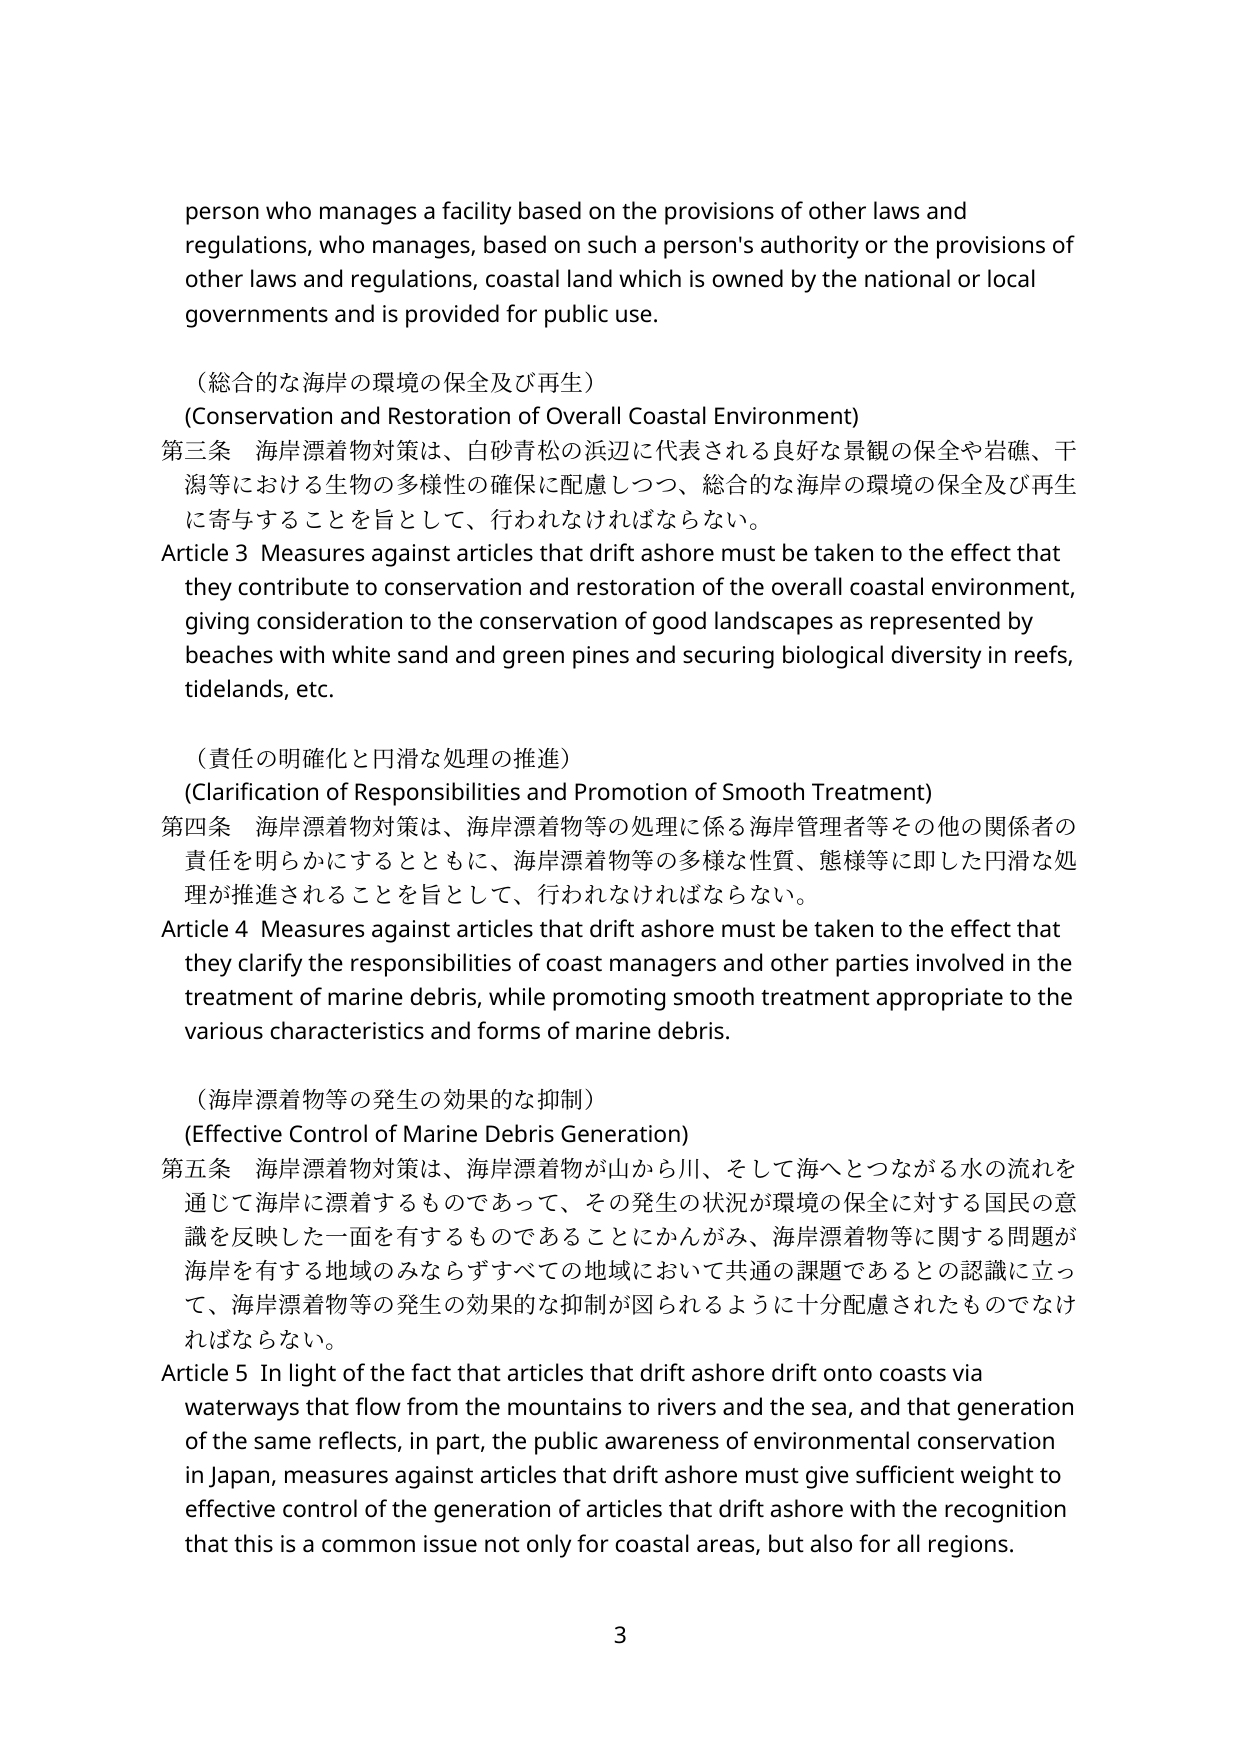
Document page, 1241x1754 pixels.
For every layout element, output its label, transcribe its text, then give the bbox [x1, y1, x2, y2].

text (Clarification of Responsibilities and Promotion of Smooth Treatment) [184, 774, 1079, 809]
text Article 4 Measures against articles that drift ashore must be taken to the effect that they clarify the responsibilities of coast managers and other parties involved in the treatment of marine debris, while promoting smooth treatment appropriate to the various characteristics and forms of marine debris. [161, 911, 1079, 1048]
text 第四条 海岸漂着物対策は、海岸漂着物等の処理に係る海岸管理者等その他の関係者の責任を明らかにするとともに、海岸漂着物等の多様な性質、態様等に即した円滑な処理が推進されることを旨として、行われなければならない。 [161, 809, 1079, 911]
text (Conservation and Restoration of Overall Coastal Environment) [184, 399, 1079, 433]
text （海岸漂着物等の発生の効果的な抑制） [184, 1082, 1079, 1116]
text Article 5 In light of the fact that articles that drift ashore drift onto coasts via waterways that flow from the mountains to rivers and the sea, and that generation of the same reflects, in part, the public awareness of environmental conservation in Japan, measures against articles that drift ashore must give sufficient weight to effective control of the generation of articles that drift ashore with the recognition that this is a common issue not only for coastal areas, but also for all regions. [161, 1355, 1079, 1560]
text （総合的な海岸の環境の保全及び再生） [184, 364, 1079, 399]
text (Effective Control of Marine Debris Generation) [184, 1116, 1079, 1150]
text 第三条 海岸漂着物対策は、白砂青松の浜辺に代表される良好な景観の保全や岩礁、干潟等における生物の多様性の確保に配慮しつつ、総合的な海岸の環境の保全及び再生に寄与することを旨として、行われなければならない。 [161, 433, 1079, 535]
text Article 3 Measures against articles that drift ashore must be taken to the effect that they contribute to conservation and restoration of the overall coastal environment, giving consideration to the conservation of good landscapes as represented by beaches with white sand and green pines and securing biological diversity in reefs, tidelands, etc. [161, 535, 1079, 706]
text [161, 194, 1079, 330]
text 第五条 海岸漂着物対策は、海岸漂着物が山から川、そして海へとつながる水の流れを通じて海岸に漂着するものであって、その発生の状況が環境の保全に対する国民の意識を反映した一面を有するものであることにかんがみ、海岸漂着物等に関する問題が海岸を有する地域のみならずすべての地域において共通の課題であるとの認識に立って、海岸漂着物等の発生の効果的な抑制が図られるように十分配慮されたものでなければならない。 [161, 1150, 1079, 1355]
text （責任の明確化と円滑な処理の推進） [184, 740, 1079, 774]
